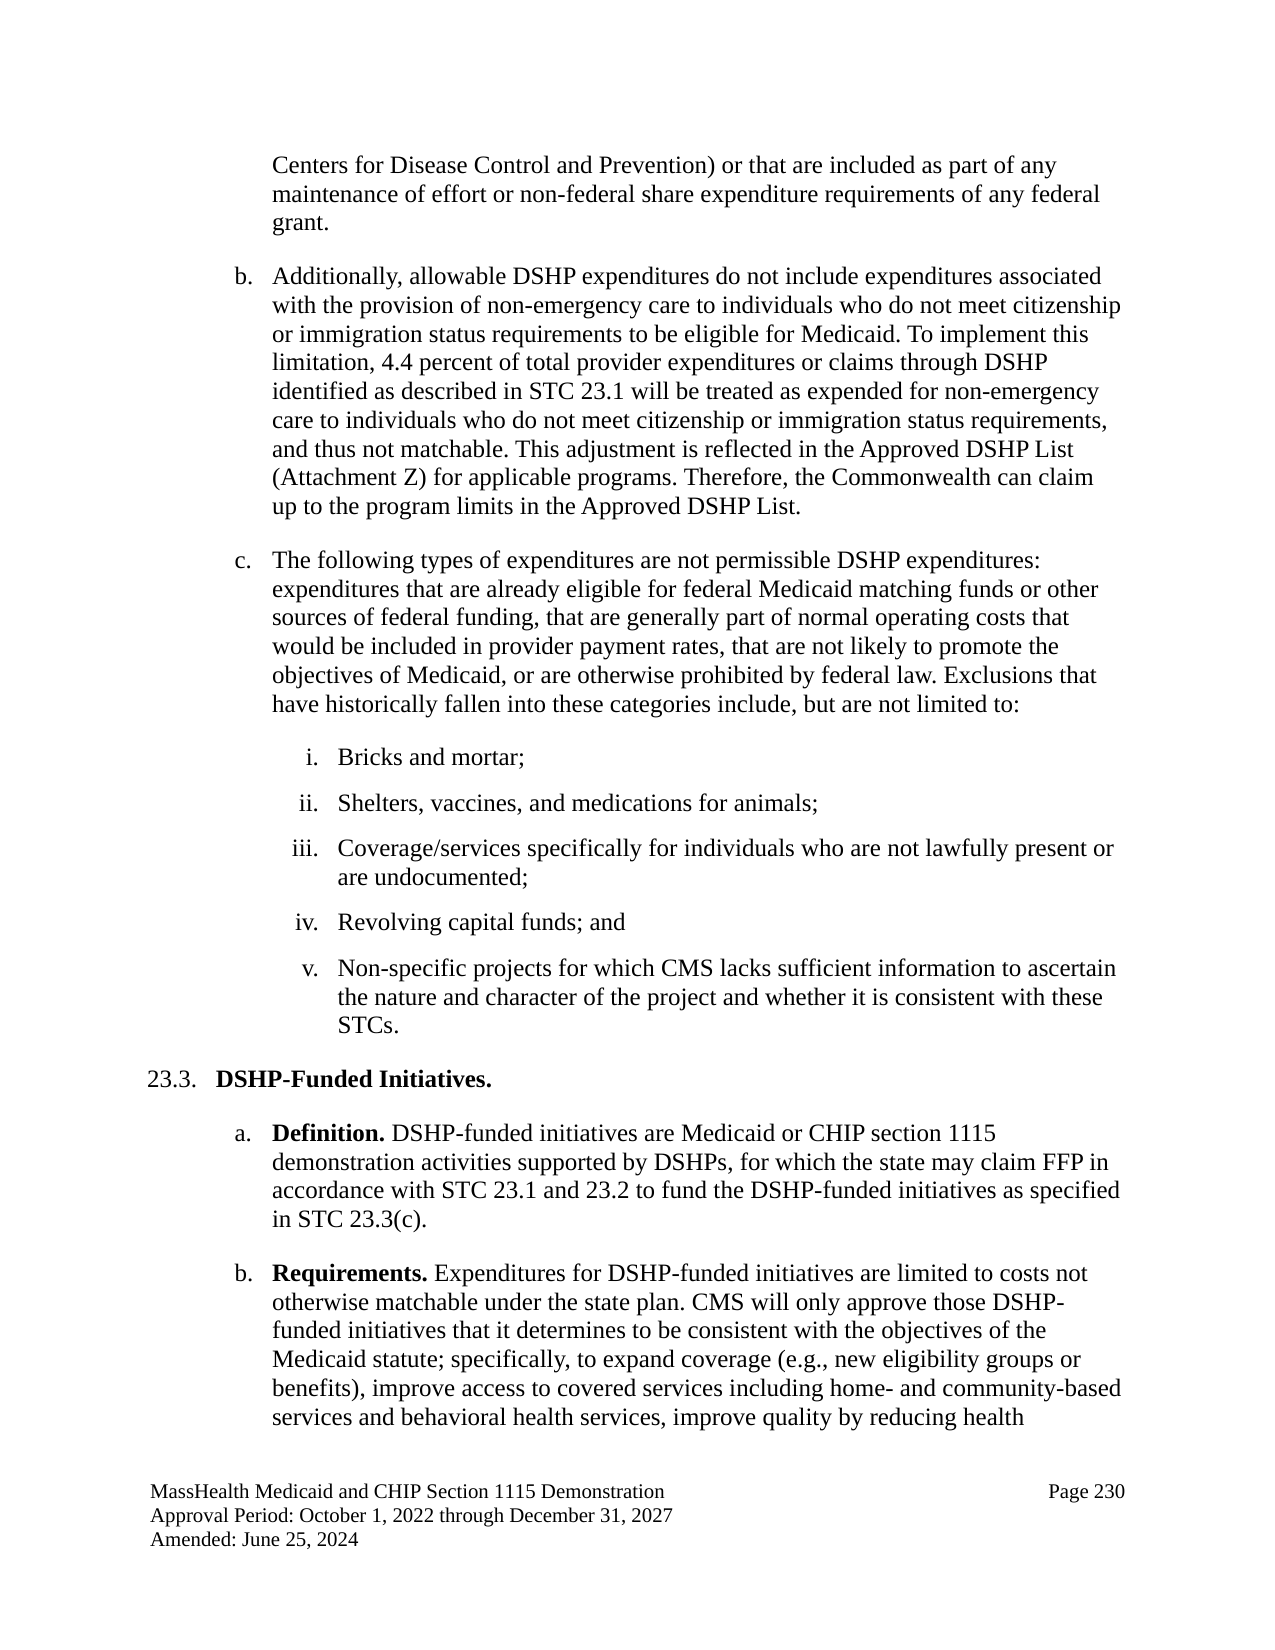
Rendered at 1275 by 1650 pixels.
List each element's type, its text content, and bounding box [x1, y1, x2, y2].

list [234, 1258, 1125, 1430]
list Revolving capital funds; and [319, 907, 1125, 936]
list Shelters, vaccines, and medications for animals; [319, 788, 1125, 817]
list The following types of expenditures are not permissible DSHP expenditures: expenditures that are already eligible for federal Medicaid matching funds or other sources of federal funding, that are generally part of normal operating costs that would be included in provider payment rates, that are not likely to promote the objectives of Medicaid, or are otherwise prohibited by federal law. Exclusions that have historically fallen into these categories include, but are not limited to: [234, 545, 1125, 717]
list Additionally, allowable DSHP expenditures do not include expenditures associated with the provision of non-emergency care to individuals who do not meet citizenship or immigration status requirements to be eligible for Medicaid. To implement this limitation, 4.4 percent of total provider expenditures or claims through DSHP identified as described in STC 23.1 will be treated as expended for non-emergency care to individuals who do not meet citizenship or immigration status requirements, and thus not matchable. This adjustment is reflected in the Approved DSHP List (Attachment Z) for applicable programs. Therefore, the Commonwealth can claim up to the program limits in the Approved DSHP List. [234, 261, 1125, 520]
list Coverage/services specifically for individuals who are not lawfully present or are undocumented; [319, 833, 1125, 891]
list Definition. DSHP-funded initiatives are Medicaid or CHIP section 1115 demonstration activities supported by DSHPs, for which the state may claim FFP in accordance with STC 23.1 and 23.2 to fund the DSHP-funded initiatives as specified in STC 23.3(c). [234, 1118, 1125, 1233]
list Bricks and mortar; [319, 742, 1125, 771]
list DSHP-Funded Initiatives. [197, 1064, 1125, 1093]
list Non-specific projects for which CMS lacks sufficient information to ascertain the nature and character of the project and whether it is consistent with these STCs. [319, 953, 1125, 1039]
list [234, 150, 1125, 236]
